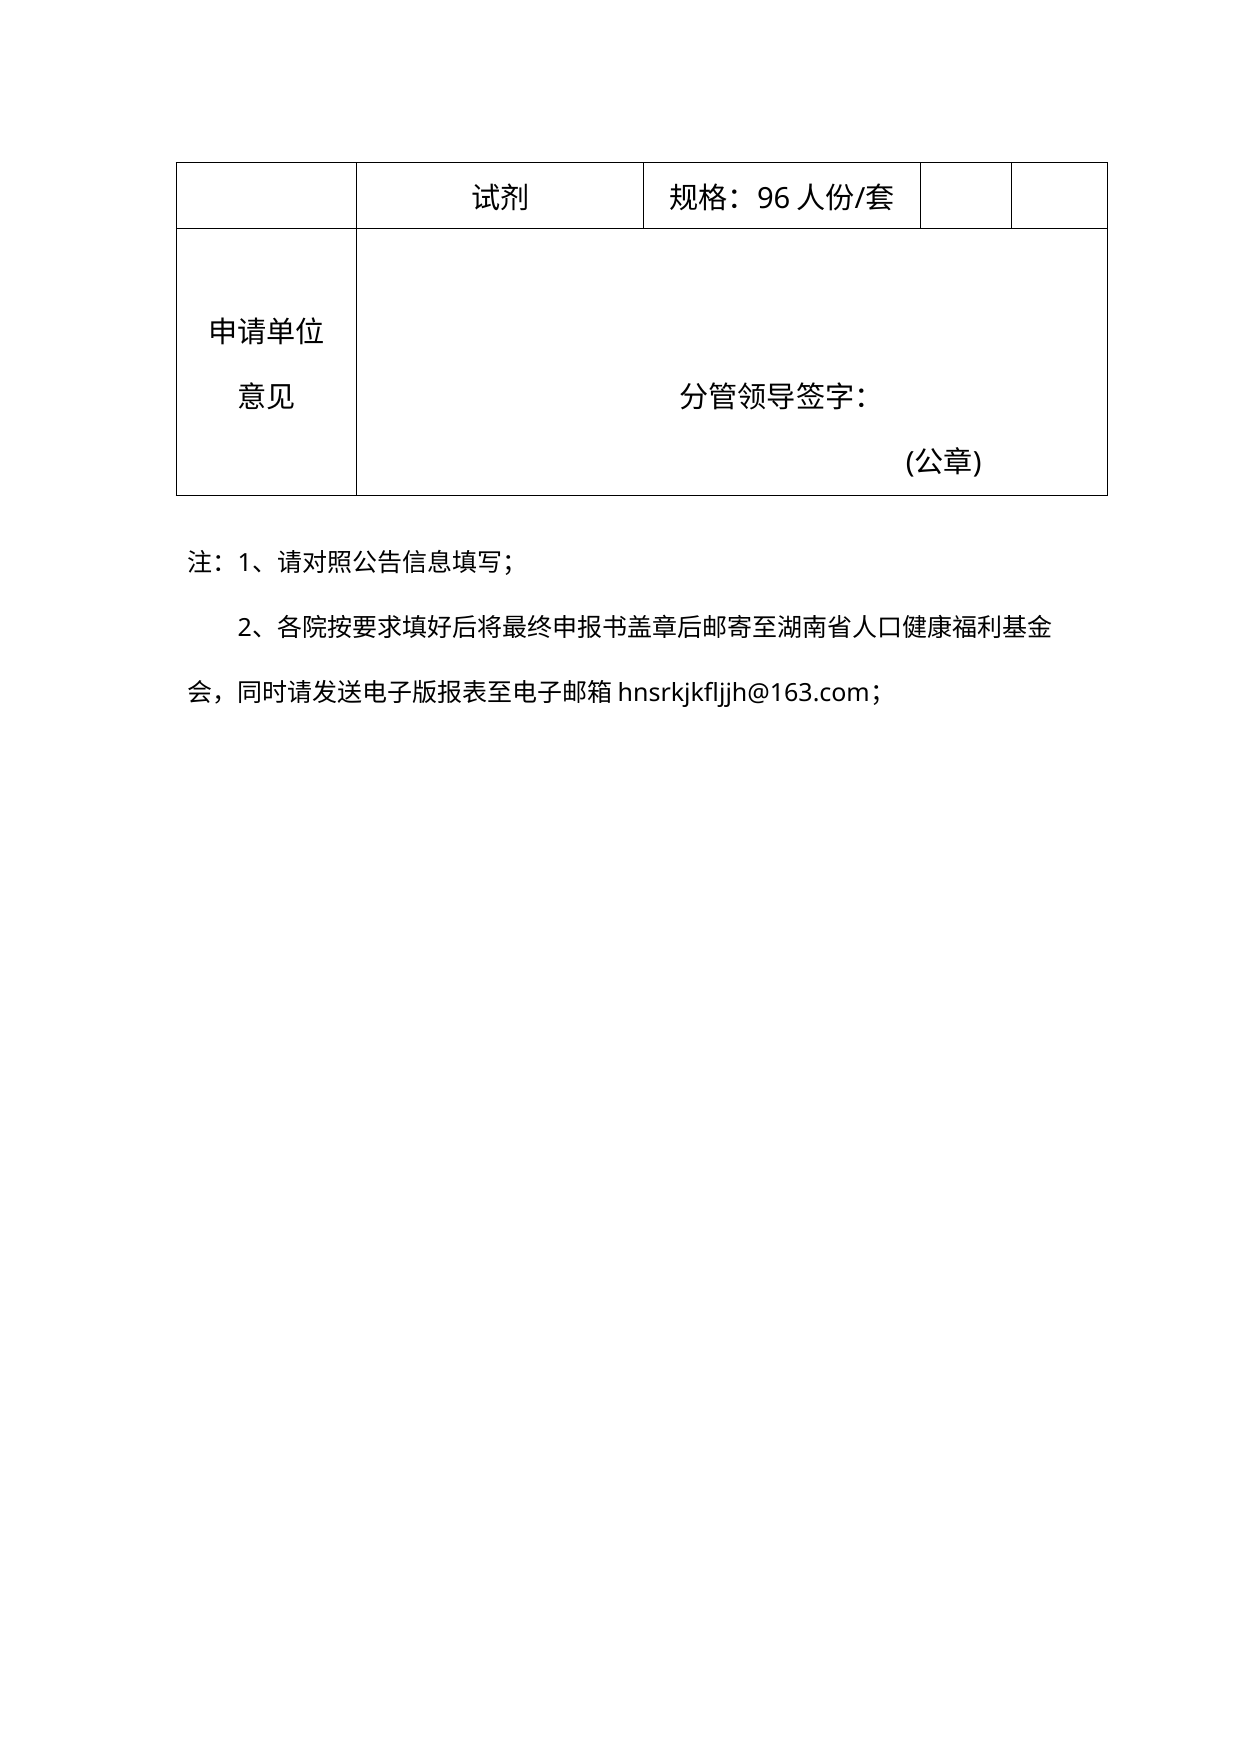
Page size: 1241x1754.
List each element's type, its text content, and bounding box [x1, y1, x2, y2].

table_cell 分管领导签字： (公章) [357, 229, 1107, 495]
table_cell [1012, 163, 1107, 228]
table_cell 套 [921, 163, 1011, 228]
table_cell 型号：YY07 规格：96人份/套 [644, 163, 920, 228]
text 注：1、请对照公告信息填写； [187, 528, 1053, 593]
text 2、各院按要求填好后将最终申报书盖章后邮寄至湖南省人口健康福利基金会，同时请发送电子版报表至电子邮箱hnsrkjkfljjh@163.com； [187, 593, 1053, 723]
table_cell 液基细胞处理、保存试剂 [357, 163, 643, 228]
table_cell 申请单位 意见 [177, 229, 356, 495]
